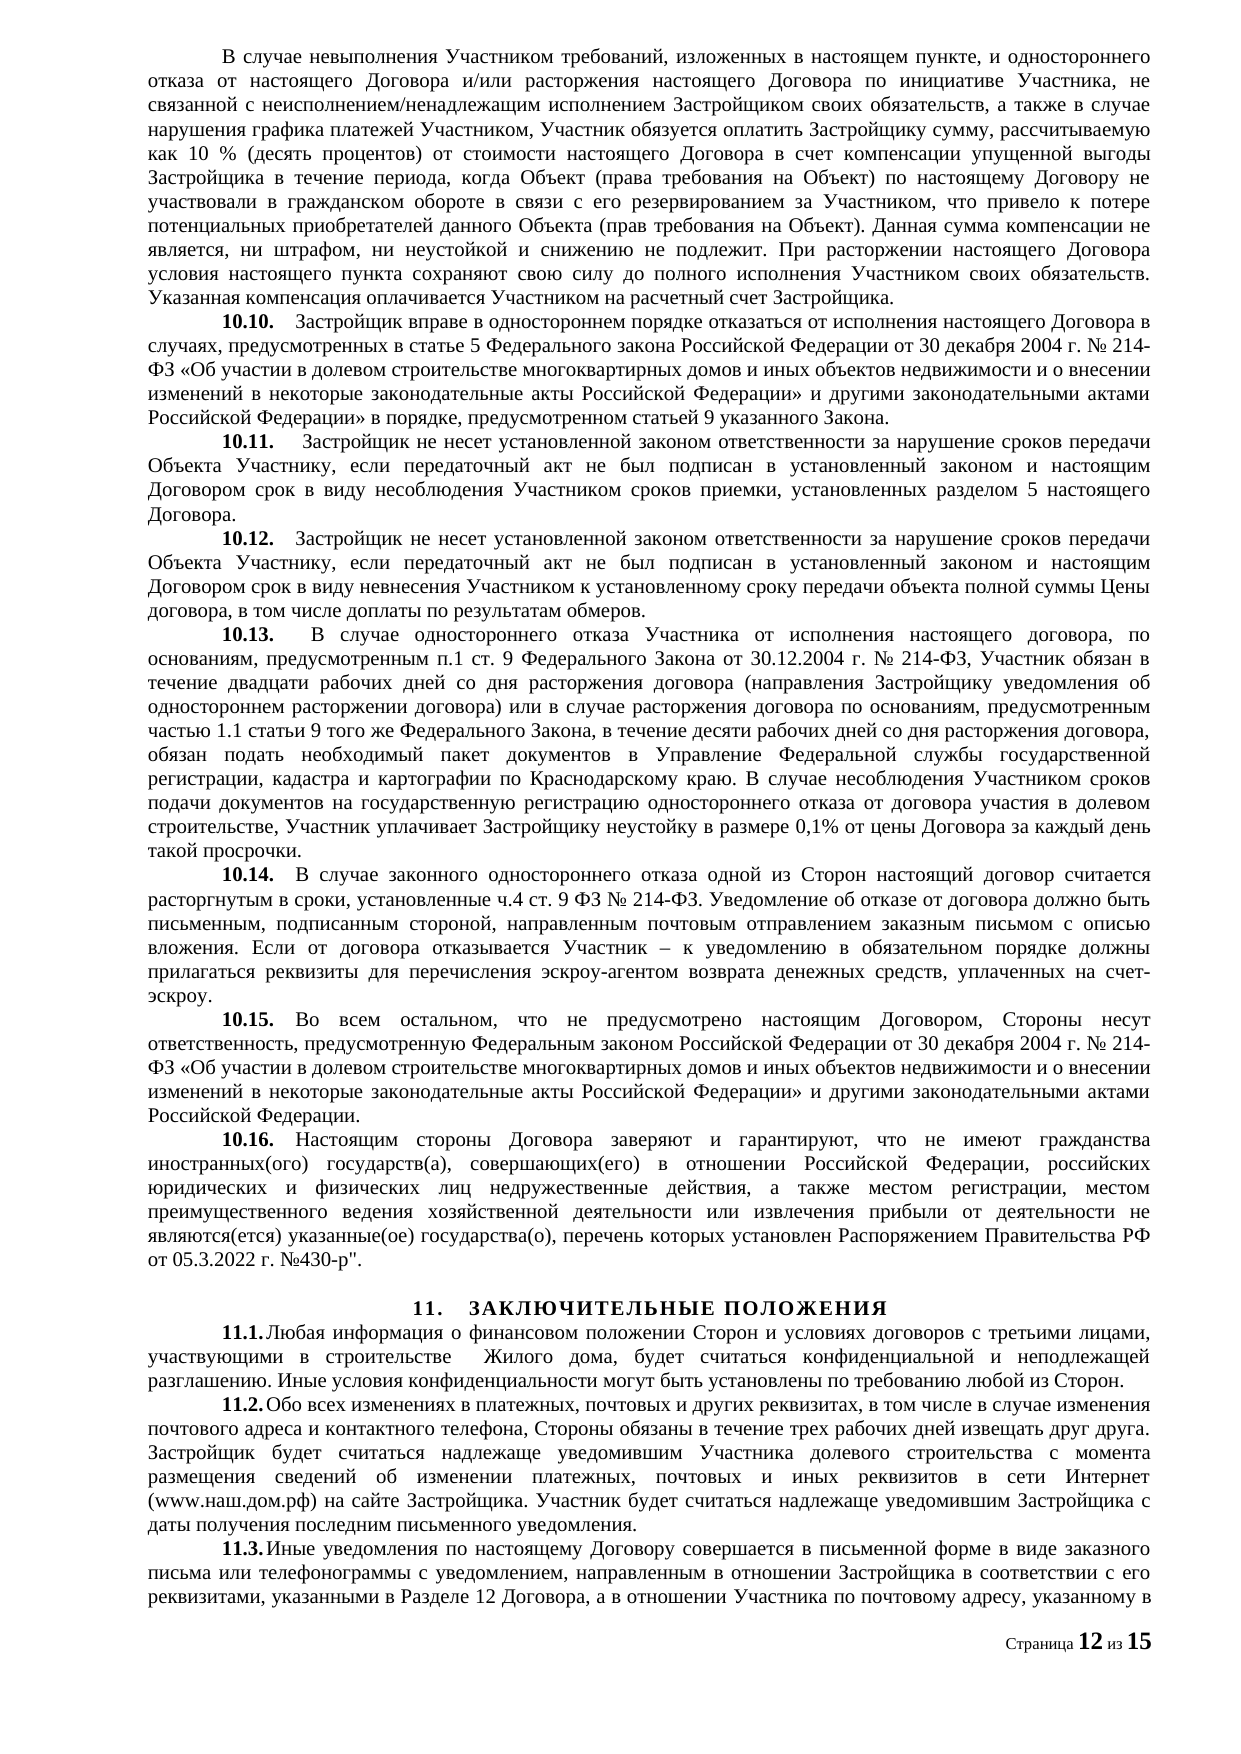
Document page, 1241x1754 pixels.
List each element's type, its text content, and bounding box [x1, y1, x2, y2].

list Во всем остальном, что не предусмотрено настоящим Договором, Стороны несут ответственность, предусмотренную Федеральным законом Российской Федерации от 30 декабря 2004 г. № 214-ФЗ «Об участии в долевом строительстве многоквартирных домов и иных объектов недвижимости и о внесении изменений в некоторые законодательные акты Российской Федерации» и другими законодательными актами Российской Федерации. [148, 1007, 1152, 1127]
list ЗАКЛЮЧИТЕЛЬНЫЕ ПОЛОЖЕНИЯ [148, 1296, 1152, 1319]
list Застройщик не несет установленной законом ответственности за нарушение сроков передачи Объекта Участнику, если передаточный акт не был подписан в установленный законом и настоящим Договором срок в виду несоблюдения Участником сроков приемки, установленных разделом 5 настоящего Договора. [148, 429, 1152, 526]
list Застройщик вправе в одностороннем порядке отказаться от исполнения настоящего Договора в случаях, предусмотренных в статье 5 Федерального закона Российской Федерации от 30 декабря 2004 г. № 214-ФЗ «Об участии в долевом строительстве многоквартирных домов и иных объектов недвижимости и о внесении изменений в некоторые законодательные акты Российской Федерации» и другими законодательными актами Российской Федерации» в порядке, предусмотренном статьей 9 указанного Закона. [148, 309, 1152, 429]
list Застройщик не несет установленной законом ответственности за нарушение сроков передачи Объекта Участнику, если передаточный акт не был подписан в установленный законом и настоящим Договором срок в виду невнесения Участником к установленному сроку передачи объекта полной суммы Цены договора, в том числе доплаты по результатам обмеров. [148, 526, 1152, 622]
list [148, 1536, 1152, 1608]
text В случае невыполнения Участником требований, изложенных в настоящем пункте, и одностороннего отказа от настоящего Договора и/или расторжения настоящего Договора по инициативе Участника, не связанной с неисполнением/ненадлежащим исполнением Застройщиком своих обязательств, а также в случае нарушения графика платежей Участником, Участник обязуется оплатить Застройщику сумму, рассчитываемую как 10 % (десять процентов) от стоимости настоящего Договора в счет компенсации упущенной выгоды Застройщика в течение периода, когда Объект (права требования на Объект) по настоящему Договору не участвовали в гражданском обороте в связи с его резервированием за Участником, что привело к потере потенциальных приобретателей данного Объекта (прав требования на Объект). Данная сумма компенсации не является, ни штрафом, ни неустойкой и снижению не подлежит. При расторжении настоящего Договора условия настоящего пункта сохраняют свою силу до полного исполнения Участником своих обязательств. Указанная компенсация оплачивается Участником на расчетный счет Застройщика. [148, 44, 1152, 309]
list В случае законного одностороннего отказа одной из Сторон настоящий договор считается расторгнутым в сроки, установленные ч.4 ст. 9 ФЗ № 214-ФЗ. Уведомление об отказе от договора должно быть письменным, подписанным стороной, направленным почтовым отправлением заказным письмом с описью вложения. Если от договора отказывается Участник – к уведомлению в обязательном порядке должны прилагаться реквизиты для перечисления эскроу-агентом возврата денежных средств, уплаченных на счет-эскроу. [148, 862, 1152, 1007]
list Обо всех изменениях в платежных, почтовых и других реквизитах, в том числе в случае изменения почтового адреса и контактного телефона, Стороны обязаны в течение трех рабочих дней извещать друг друга. Застройщик будет считаться надлежаще уведомившим Участника долевого строительства с момента размещения сведений об изменении платежных, почтовых и иных реквизитов в сети Интернет (www.наш.дом.рф) на сайте Застройщика. Участник будет считаться надлежаще уведомившим Застройщика с даты получения последним письменного уведомления. [148, 1392, 1152, 1536]
list В случае одностороннего отказа Участника от исполнения настоящего договора, по основаниям, предусмотренным п.1 ст. 9 Федерального Закона от 30.12.2004 г. № 214-ФЗ, Участник обязан в течение двадцати рабочих дней со дня расторжения договора (направления Застройщику уведомления об одностороннем расторжении договора) или в случае расторжения договора по основаниям, предусмотренным частью 1.1 статьи 9 того же Федерального Закона, в течение десяти рабочих дней со дня расторжения договора, обязан подать необходимый пакет документов в Управление Федеральной службы государственной регистрации, кадастра и картографии по Краснодарскому краю. В случае несоблюдения Участником сроков подачи документов на государственную регистрацию одностороннего отказа от договора участия в долевом строительстве, Участник уплачивает Застройщику неустойку в размере 0,1% от цены Договора за каждый день такой просрочки. [148, 622, 1152, 862]
list Настоящим стороны Договора заверяют и гарантируют, что не имеют гражданства иностранных(ого) государств(а), совершающих(его) в отношении Российской Федерации, российских юридических и физических лиц недружественные действия, а также местом регистрации, местом преимущественного ведения хозяйственной деятельности или извлечения прибыли от деятельности не являются(ется) указанные(ое) государства(о), перечень которых установлен Распоряжением Правительства РФ от 05.3.2022 г. №430-р". [148, 1127, 1152, 1271]
list Любая информация о финансовом положении Сторон и условиях договоров с третьими лицами, участвующими в строительстве Жилого дома, будет считаться конфиденциальной и неподлежащей разглашению. Иные условия конфиденциальности могут быть установлены по требованию любой из Сторон. [148, 1319, 1152, 1392]
